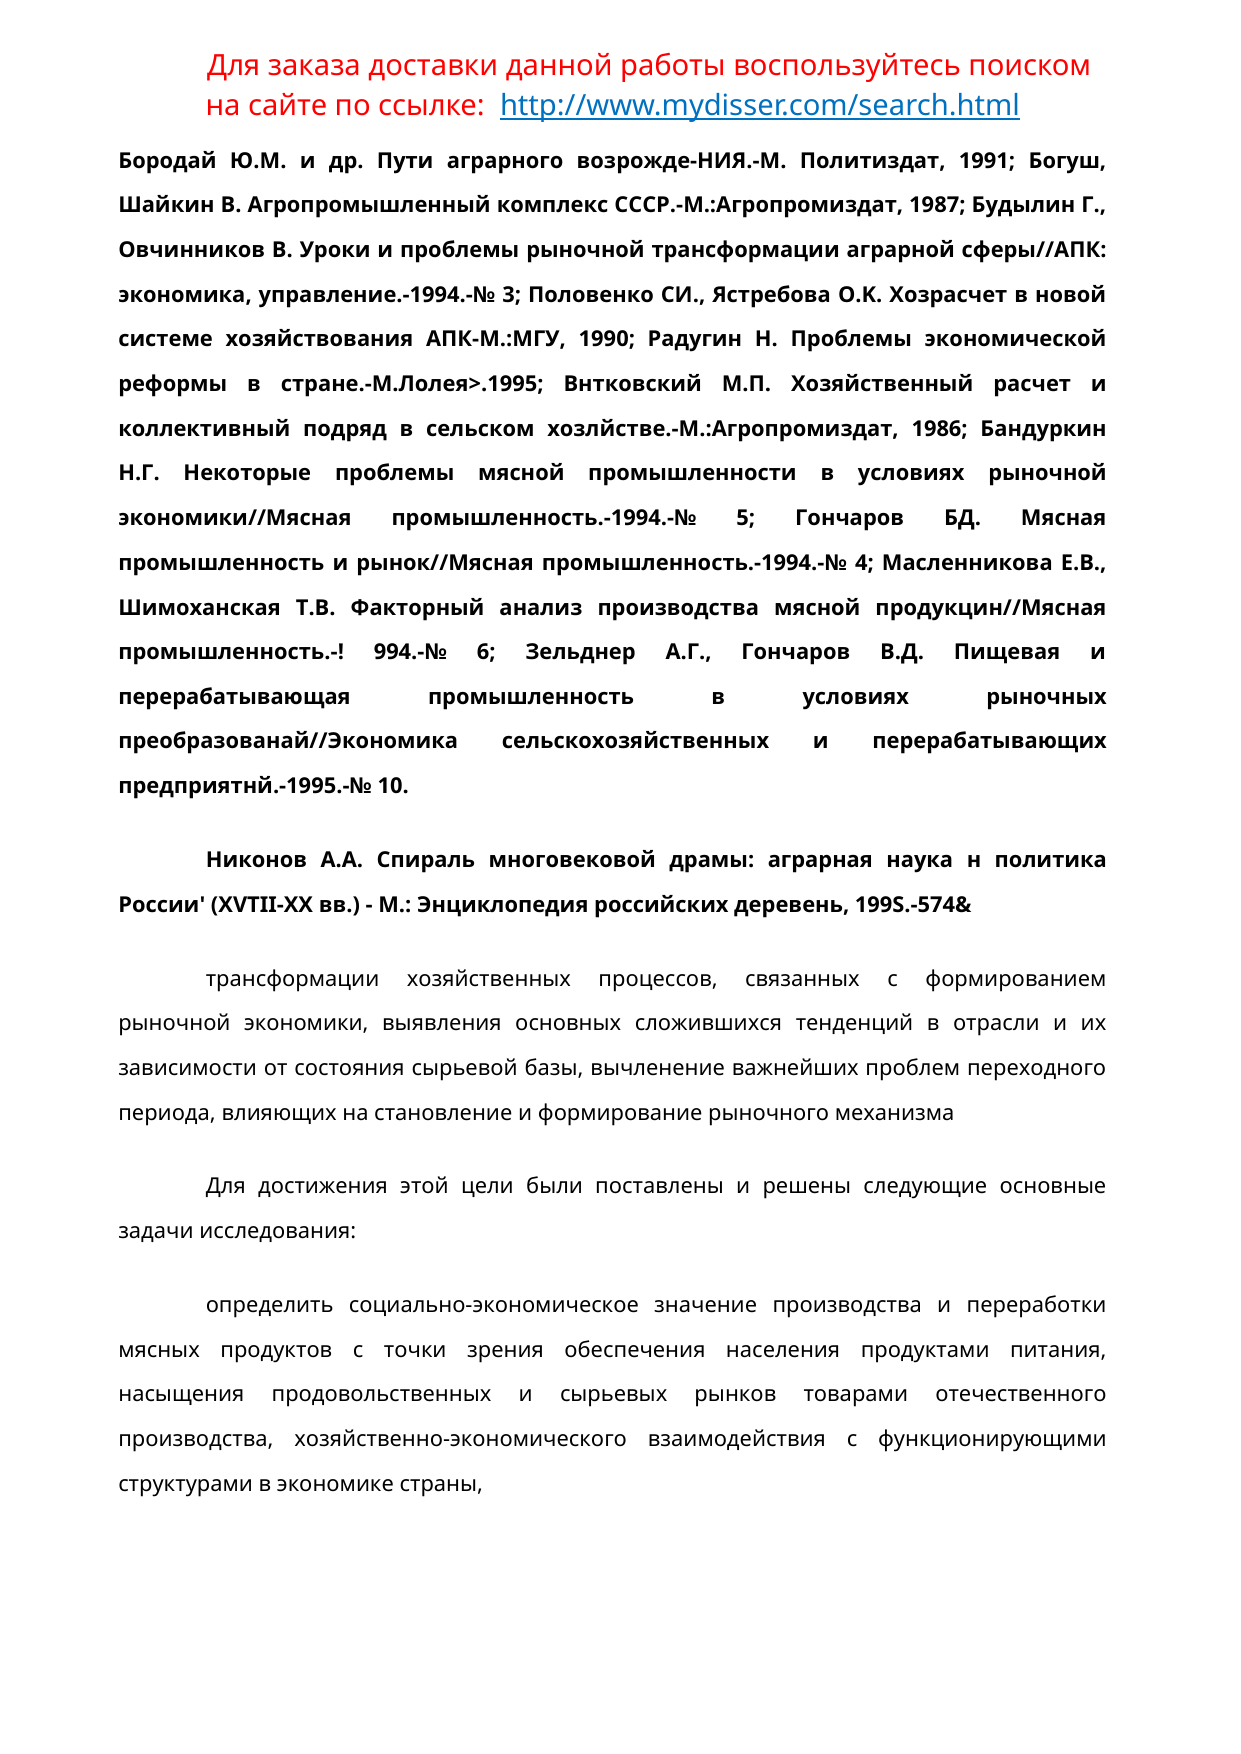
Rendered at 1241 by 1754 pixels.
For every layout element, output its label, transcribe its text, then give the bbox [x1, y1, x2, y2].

text Никонов А.А. Спираль многовековой драмы: аграрная наука н политика России' (XVTII-XX вв.) - М.: Энциклопедия российских деревень, 199S.-574& [118, 844, 1107, 918]
text трансформации хозяйственных процессов, связанных с формированием рыночной экономики, выявления основных сложившихся тенденций в отрасли и их зависимости от состояния сырьевой базы, вычленение важнейших проблем переходного периода, влияющих на становление и формирование рыночного механизма [118, 963, 1107, 1126]
text определить социально-экономическое значение производства и переработки мясных продуктов с точки зрения обеспечения населения продуктами питания, насыщения продовольственных и сырьевых рынков товарами отечественного производства, хозяйственно-экономического взаимодействия с функционирующими структурами в экономике страны, [118, 1289, 1107, 1498]
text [118, 144, 1107, 800]
text Для достижения этой цели были поставлены и решены следующие основные задачи исследования: [118, 1171, 1107, 1245]
